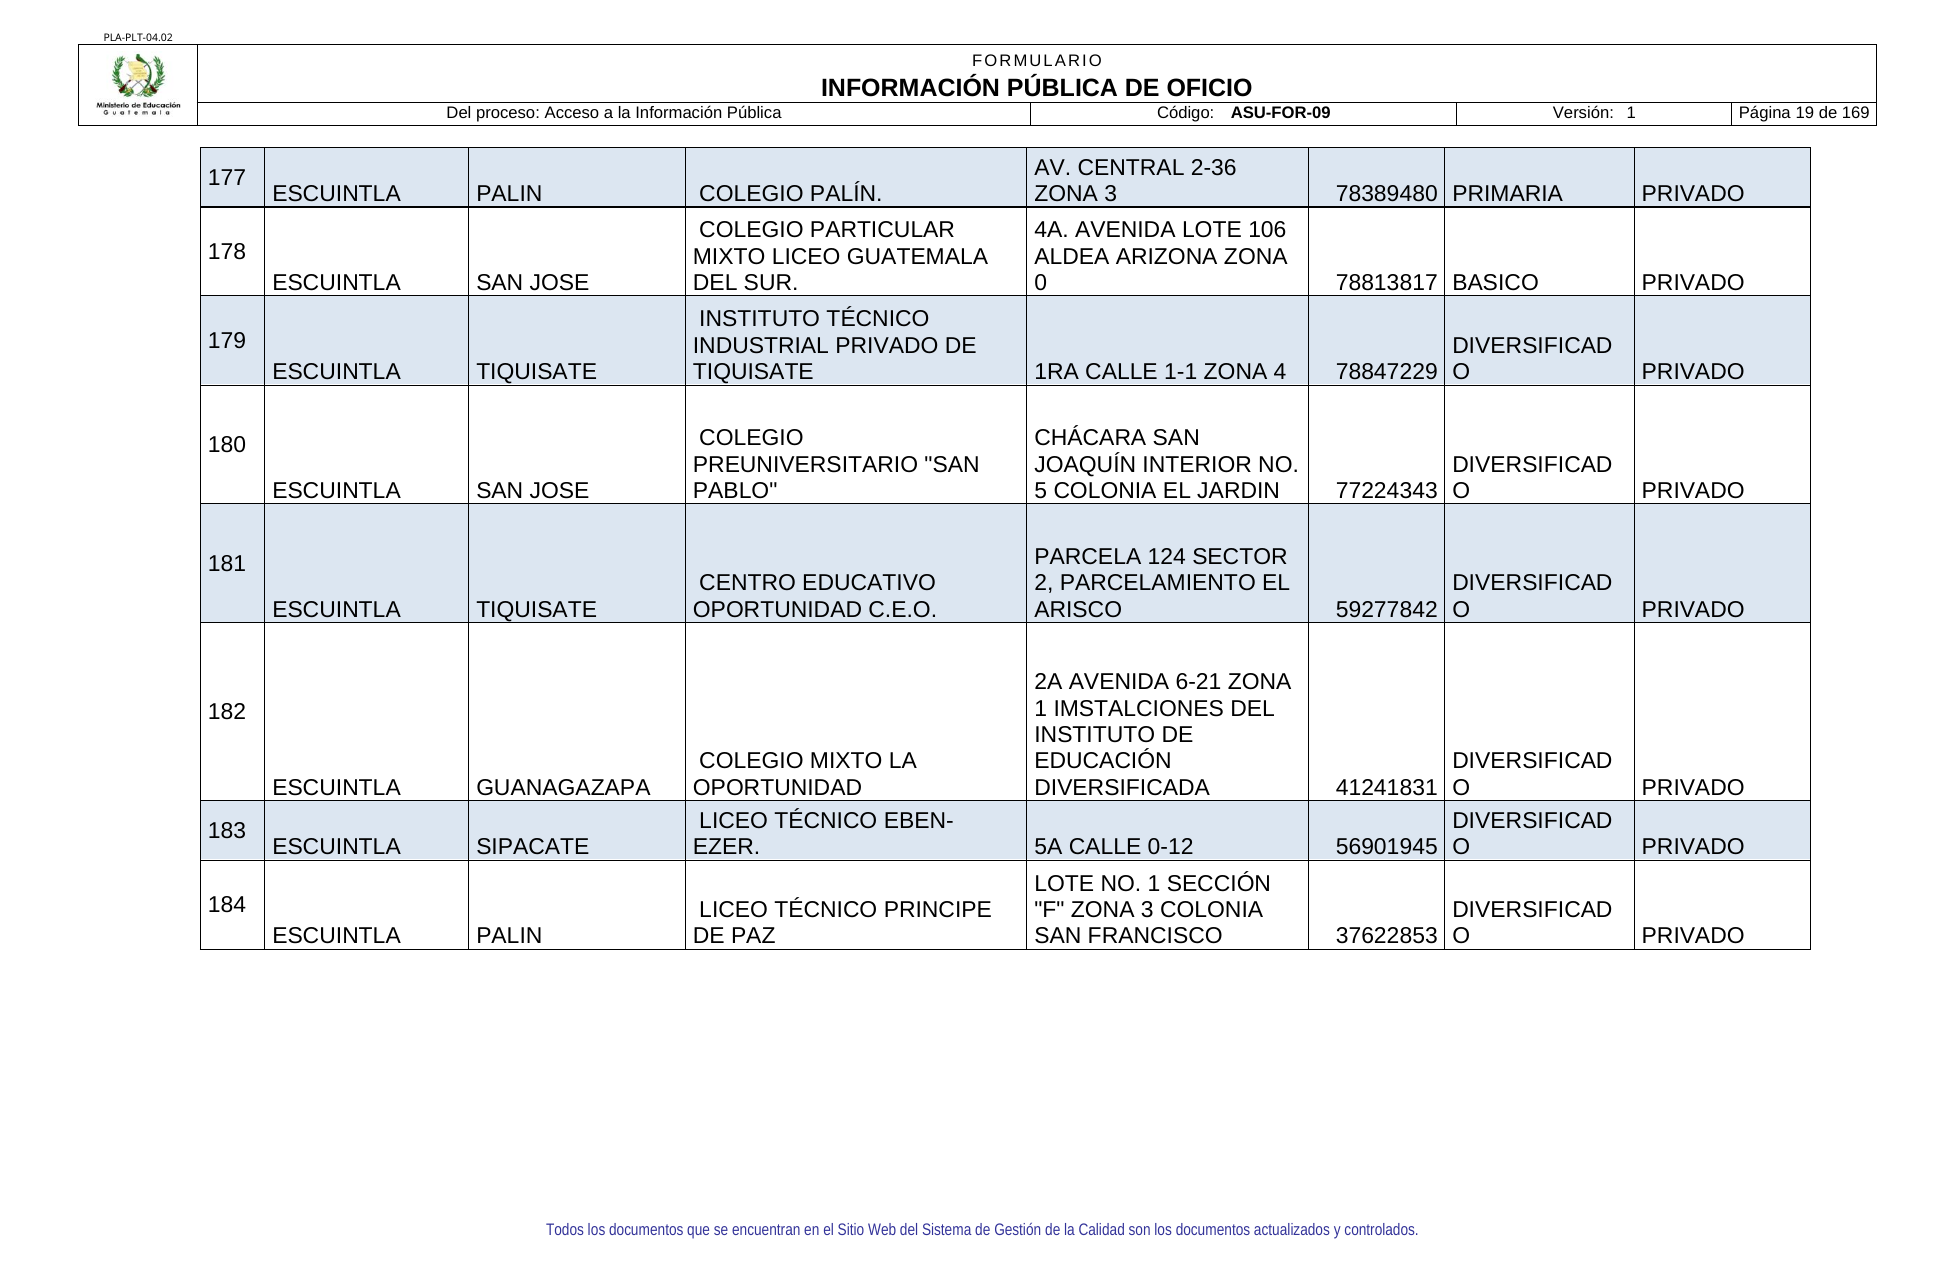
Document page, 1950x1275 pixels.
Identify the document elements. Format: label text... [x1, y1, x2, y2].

table_cell PRIMARIA [1445, 148, 1634, 206]
table_cell AV. CENTRAL 2-36 ZONA 3 [1027, 148, 1308, 206]
table_cell ESCUINTLA [265, 801, 468, 859]
table_cell 78813817 [1309, 208, 1444, 295]
table_cell ESCUINTLA [265, 623, 468, 800]
table_cell 5A CALLE 0-12 [1027, 801, 1308, 859]
table_cell PARCELA 124 SECTOR 2, PARCELAMIENTO EL ARISCO [1027, 504, 1308, 622]
table_cell 182 [201, 623, 264, 800]
table_cell TIQUISATE [469, 504, 685, 622]
table_cell GUANAGAZAPA [469, 623, 685, 800]
table_cell CHÁCARA SAN JOAQUÍN INTERIOR NO. 5 COLONIA EL JARDIN [1027, 386, 1308, 503]
table_cell PRIVADO [1635, 623, 1810, 800]
table_cell PRIVADO [1635, 386, 1810, 503]
table_cell 41241831 [1309, 623, 1444, 800]
table_cell ESCUINTLA [265, 386, 468, 503]
table_cell INSTITUTO TÉCNICO INDUSTRIAL PRIVADO DE TIQUISATE [686, 296, 1026, 384]
table_cell 178 [201, 208, 264, 295]
table_cell 177 [201, 148, 264, 206]
table_cell DIVERSIFICADO [1445, 861, 1634, 948]
table_cell LOTE NO. 1 SECCIÓN "F" ZONA 3 COLONIA SAN FRANCISCO [1027, 861, 1308, 948]
table_cell SAN JOSE [469, 208, 685, 295]
table_cell BASICO [1445, 208, 1634, 295]
table_cell COLEGIO PREUNIVERSITARIO "SAN PABLO" [686, 386, 1026, 503]
table_cell CENTRO EDUCATIVO OPORTUNIDAD C.E.O. [686, 504, 1026, 622]
table_cell 184 [201, 861, 264, 948]
table_cell PALIN [469, 148, 685, 206]
picture [95, 51, 181, 117]
table_cell DIVERSIFICADO [1445, 296, 1634, 384]
table_cell 181 [201, 504, 264, 622]
table_cell DIVERSIFICADO [1445, 504, 1634, 622]
table_cell SIPACATE [469, 801, 685, 859]
table_cell 180 [201, 386, 264, 503]
table_cell DIVERSIFICADO [1445, 386, 1634, 503]
table_cell 4A. AVENIDA LOTE 106 ALDEA ARIZONA ZONA 0 [1027, 208, 1308, 295]
table_cell 183 [201, 801, 264, 859]
table_cell 2A AVENIDA 6-21 ZONA 1 IMSTALCIONES DEL INSTITUTO DE EDUCACIÓN DIVERSIFICADA [1027, 623, 1308, 800]
table_cell ESCUINTLA [265, 208, 468, 295]
table_cell LICEO TÉCNICO EBEN-EZER. [686, 801, 1026, 859]
table_cell PALIN [469, 861, 685, 948]
table_cell 1RA CALLE 1-1 ZONA 4 [1027, 296, 1308, 384]
table_cell 37622853 [1309, 861, 1444, 948]
table_cell PRIVADO [1635, 504, 1810, 622]
table_cell ESCUINTLA [265, 861, 468, 948]
table_cell PRIVADO [1635, 148, 1810, 206]
table_cell PRIVADO [1635, 801, 1810, 859]
table_cell TIQUISATE [469, 296, 685, 384]
table_cell PRIVADO [1635, 296, 1810, 384]
table_cell DIVERSIFICADO [1445, 801, 1634, 859]
table_cell COLEGIO PALÍN. [686, 148, 1026, 206]
table_cell COLEGIO MIXTO LA OPORTUNIDAD [686, 623, 1026, 800]
table_cell ESCUINTLA [265, 296, 468, 384]
table_cell 78847229 [1309, 296, 1444, 384]
table_cell ESCUINTLA [265, 504, 468, 622]
table_cell SAN JOSE [469, 386, 685, 503]
table_cell PRIVADO [1635, 208, 1810, 295]
table_cell 56901945 [1309, 801, 1444, 859]
table_cell ESCUINTLA [265, 148, 468, 206]
table_cell LICEO TÉCNICO PRINCIPE DE PAZ [686, 861, 1026, 948]
table_cell 179 [201, 296, 264, 384]
table_cell 78389480 [1309, 148, 1444, 206]
table_cell COLEGIO PARTICULAR MIXTO LICEO GUATEMALA DEL SUR. [686, 208, 1026, 295]
table_cell 59277842 [1309, 504, 1444, 622]
table_cell DIVERSIFICADO [1445, 623, 1634, 800]
table_cell PRIVADO [1635, 861, 1810, 948]
table_cell 77224343 [1309, 386, 1444, 503]
